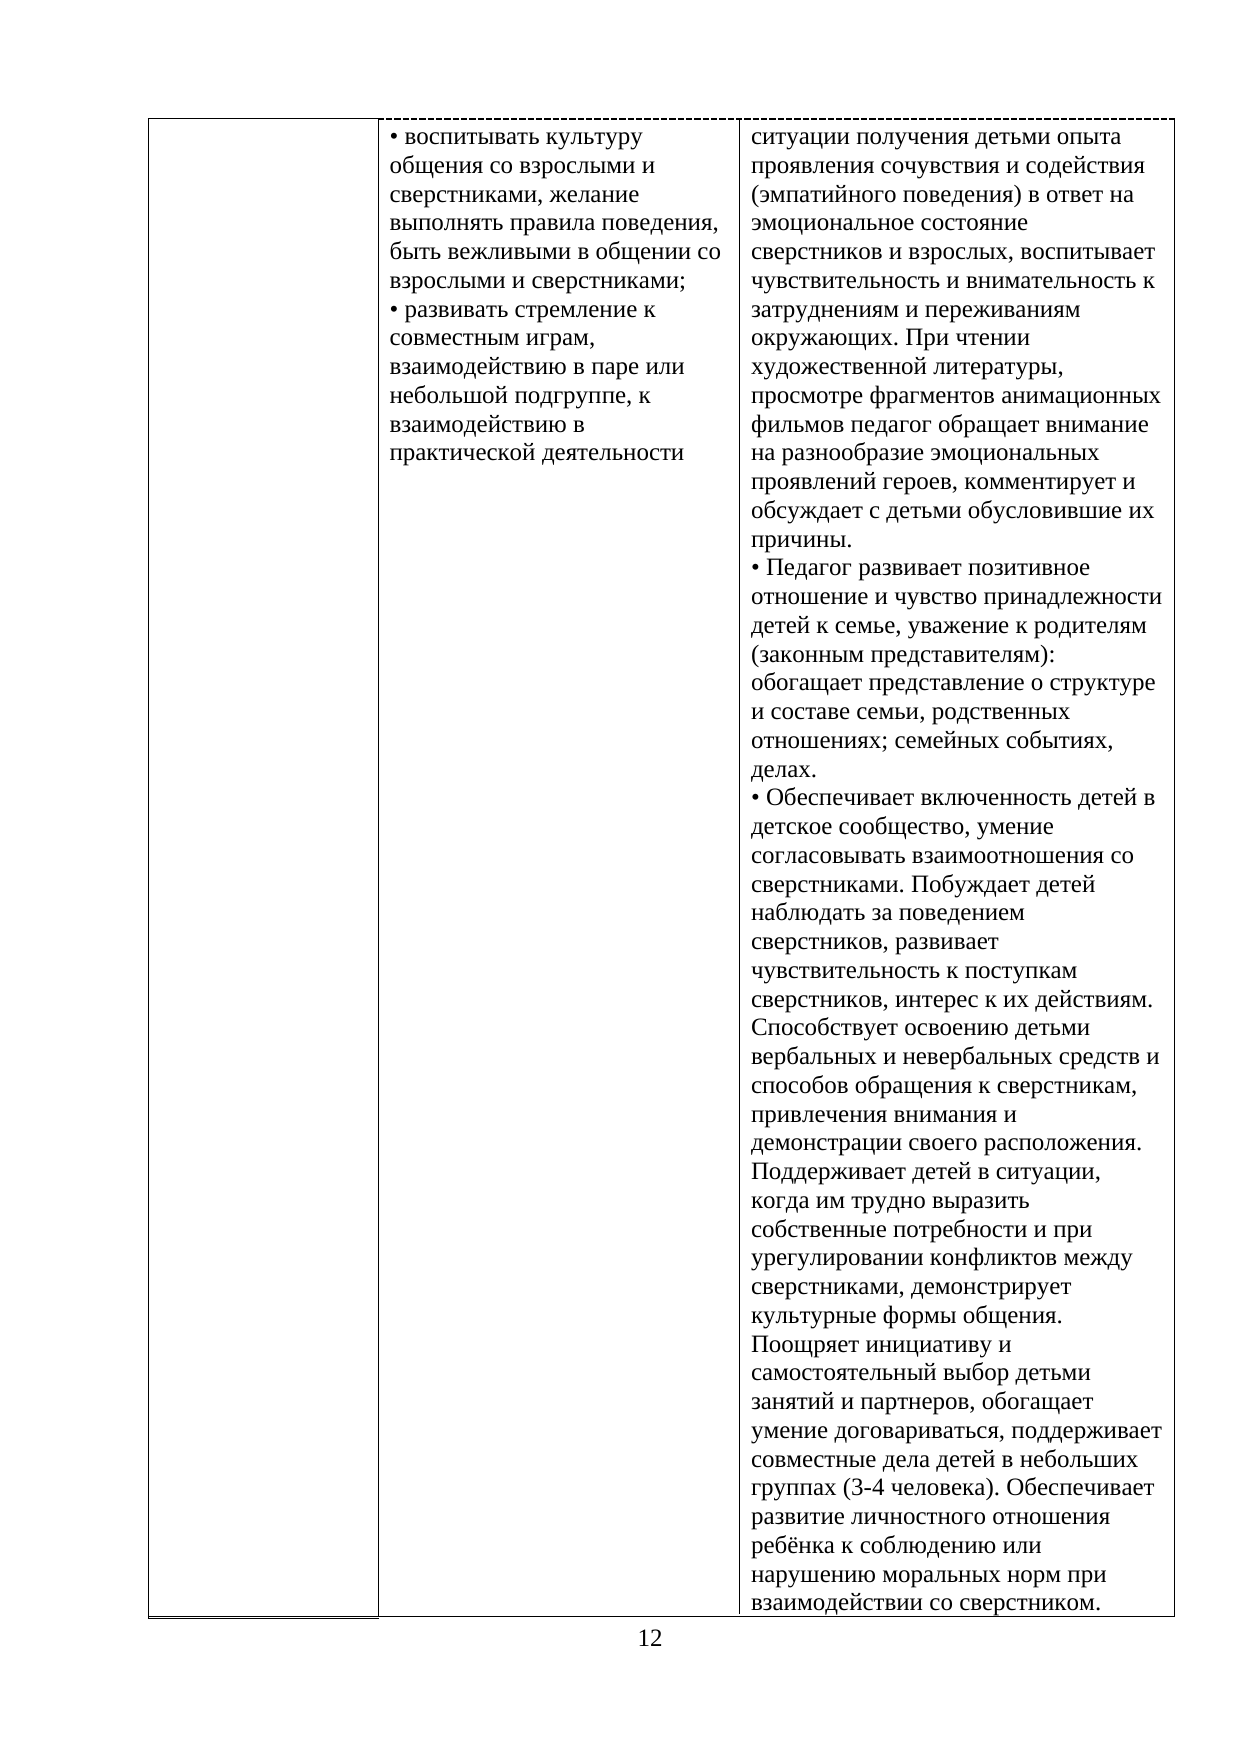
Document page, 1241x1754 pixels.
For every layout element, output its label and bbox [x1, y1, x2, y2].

table_cell [740, 118, 1174, 1616]
table_cell [379, 118, 739, 1616]
